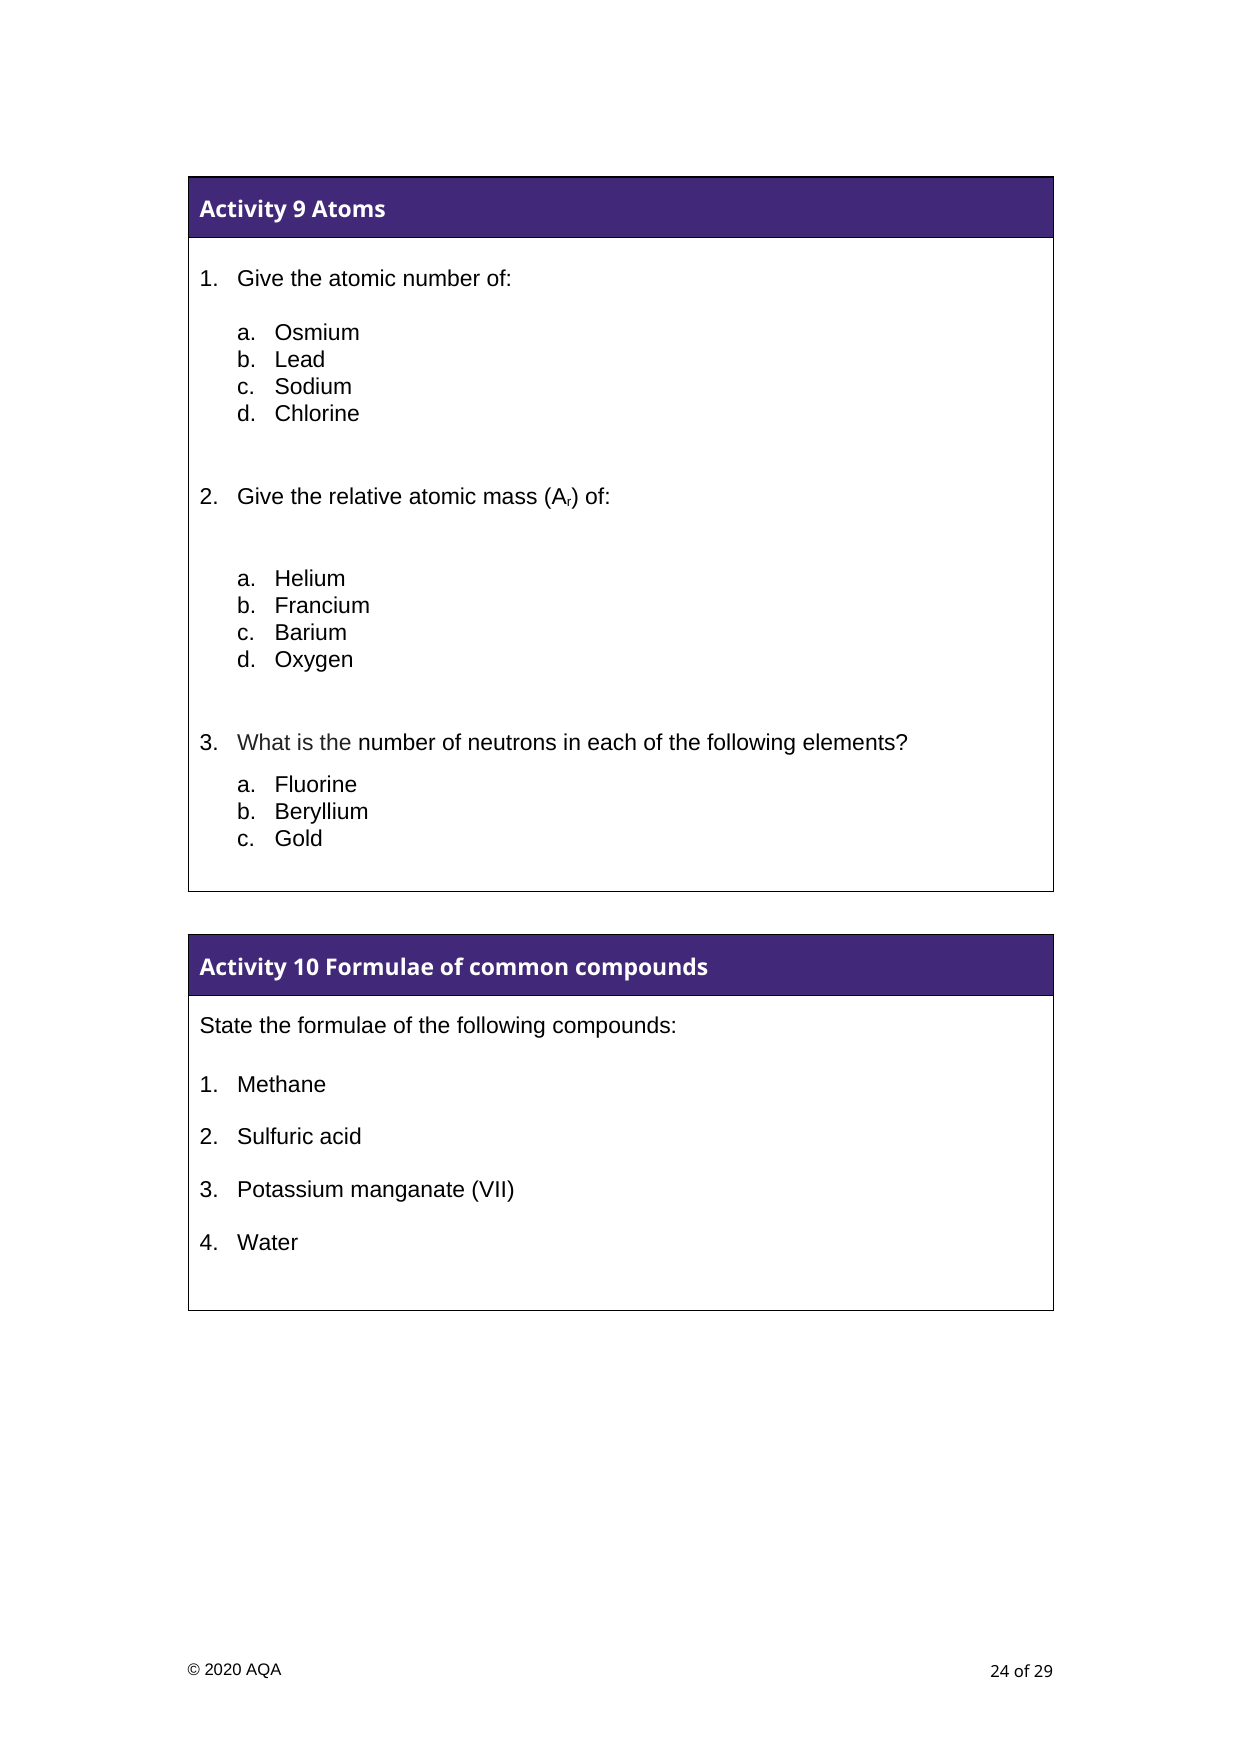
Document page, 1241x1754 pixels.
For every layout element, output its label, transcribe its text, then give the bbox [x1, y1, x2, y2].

table_header Activity 9 Atoms [189, 178, 1053, 237]
table_cell Give the atomic number of: Osmium Lead Sodium Chlorine Give the relative atomic mass (Ar) of: Helium Francium Barium Oxygen What is the number of neutrons in each of the following elements? Fluorine Beryllium Gold [189, 238, 1053, 891]
table_header Activity 10 Formulae of common compounds [189, 935, 1053, 995]
table_cell State the formulae of the following compounds: Methane Sulfuric acid Potassium manganate (VII) Water [189, 996, 1053, 1310]
